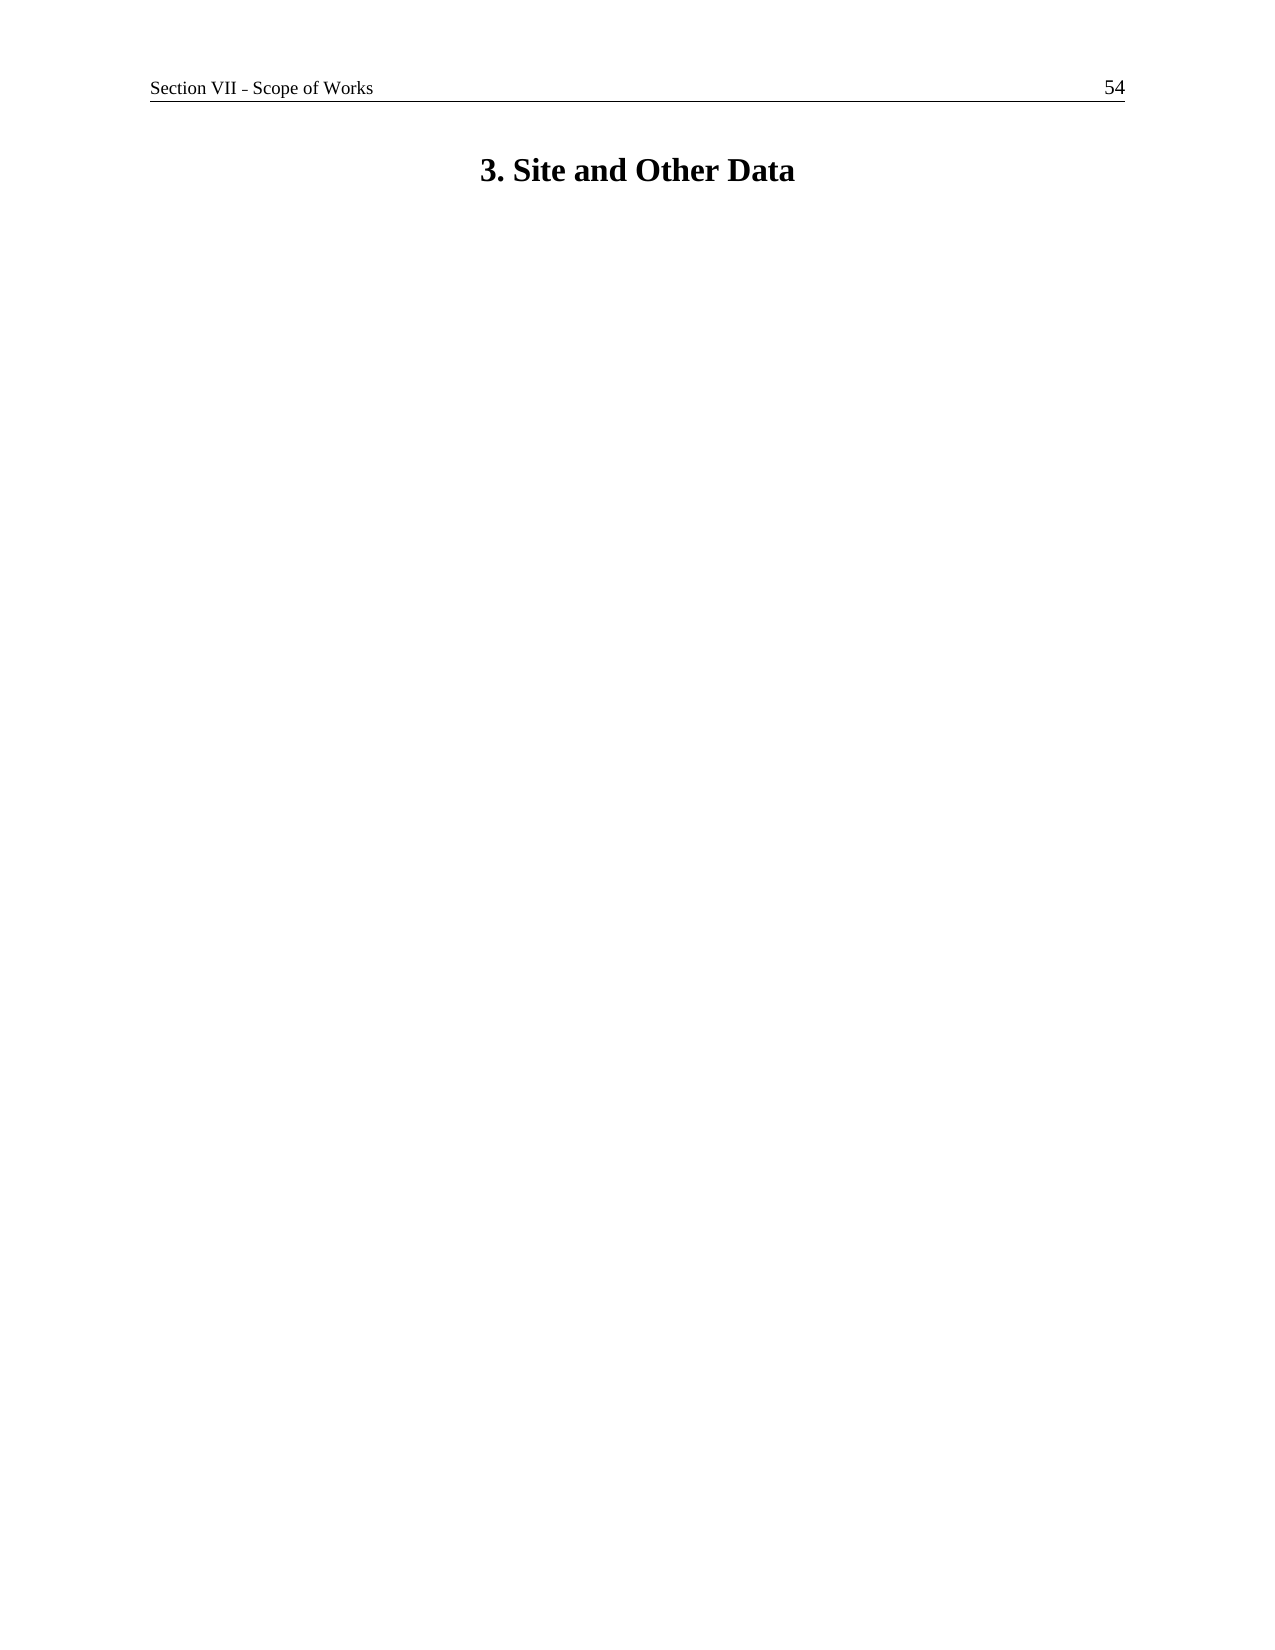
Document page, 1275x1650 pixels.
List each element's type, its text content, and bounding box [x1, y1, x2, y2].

text 3. Site and Other Data [150, 150, 1125, 188]
